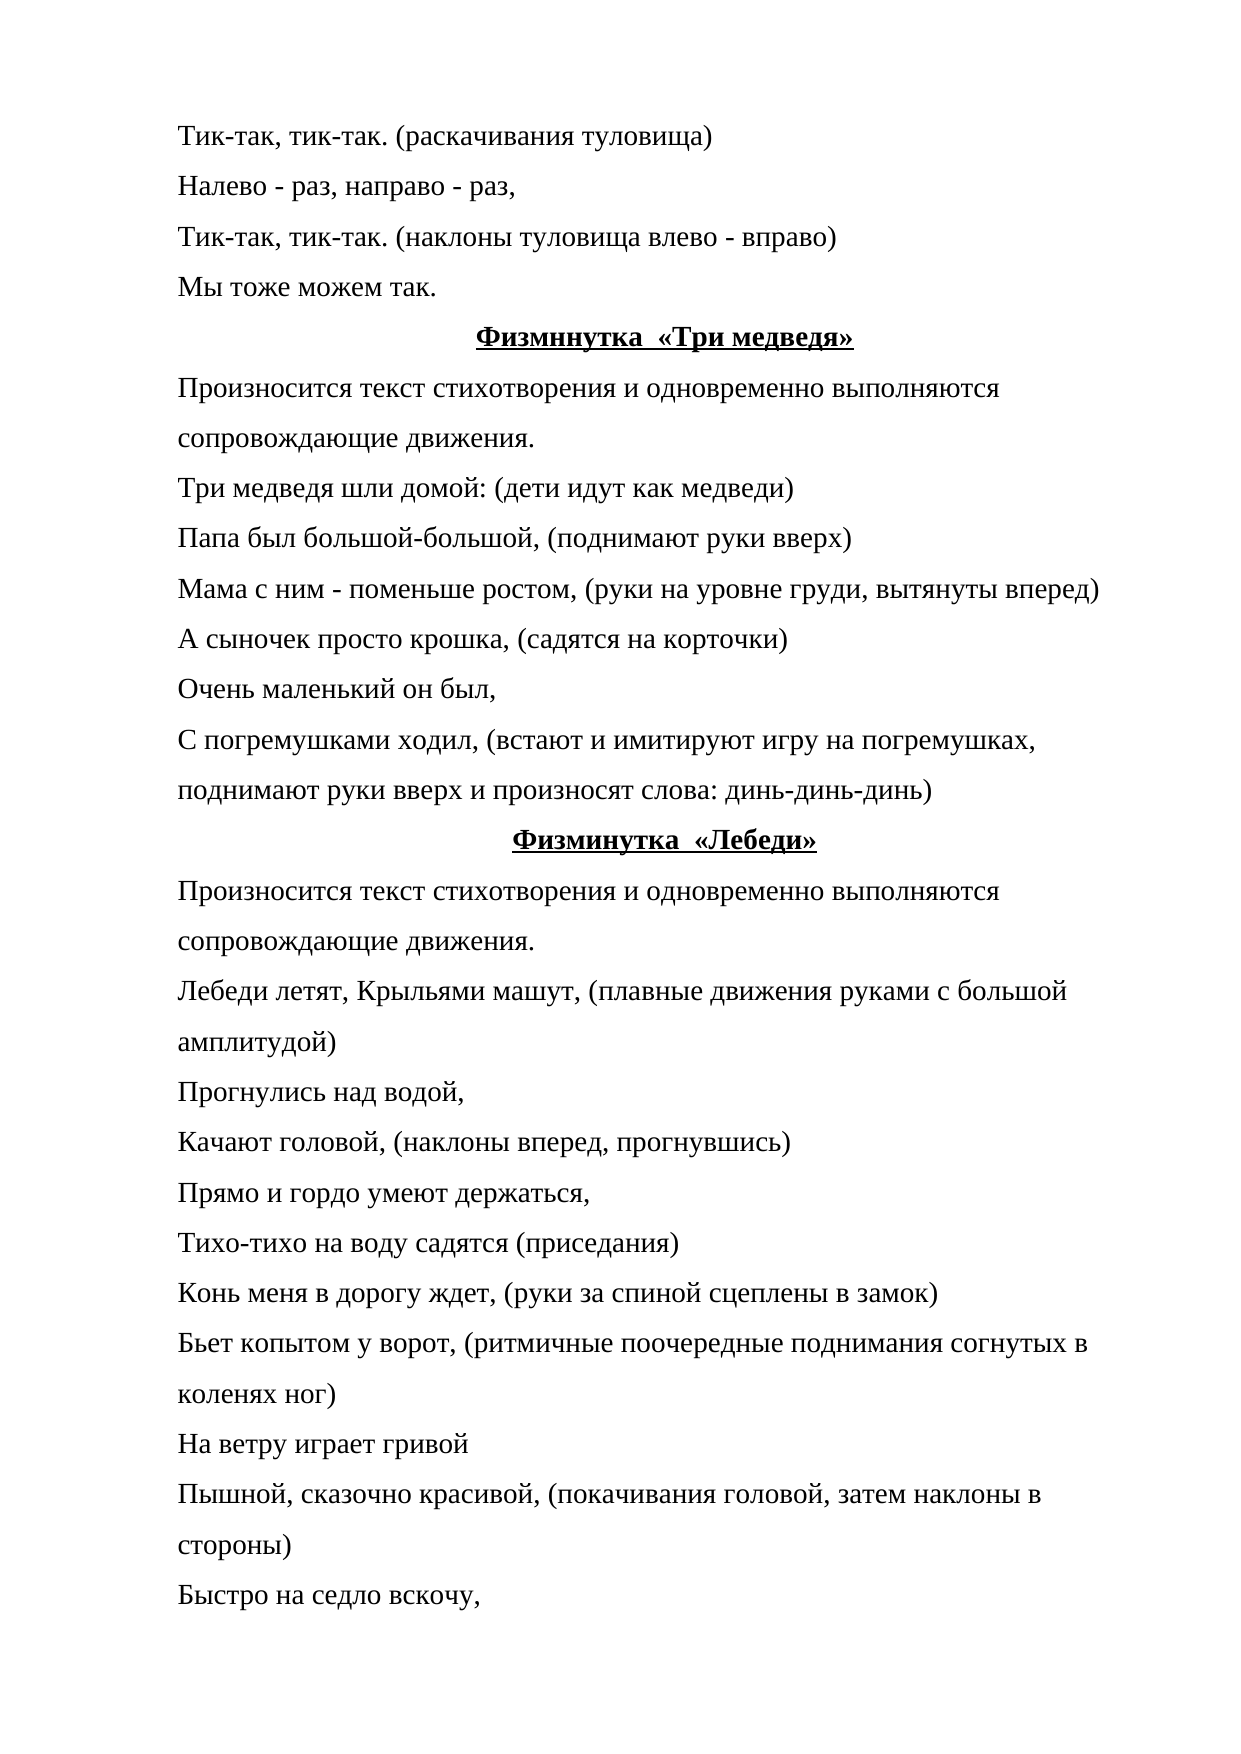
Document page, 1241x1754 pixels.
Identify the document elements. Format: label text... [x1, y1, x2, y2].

text Налево - раз, направо - раз, [177, 168, 1152, 202]
text Физминутка «Лебеди» [177, 822, 1152, 856]
text Очень маленький он был, [177, 672, 1152, 705]
text Конь меня в дорогу ждет, (руки за спиной сцеплены в замок) [177, 1275, 1152, 1309]
text Тик-так, тик-так. (раскачивания туловища) [177, 118, 1152, 152]
text Лебеди летят, Крыльями машут, (плавные движения руками с большой амплитудой) [177, 973, 1152, 1057]
text Мама с ним - поменьше ростом, (руки на уровне груди, вытянуты вперед) [177, 571, 1152, 604]
text А сыночек просто крошка, (садятся на корточки) [177, 621, 1152, 655]
text Мы тоже можем так. [177, 269, 1152, 303]
text Три медведя шли домой: (дети идут как медведи) [177, 470, 1152, 504]
text С погремушками ходил, (встают и имитируют игру на погремушках, поднимают руки вверх и произносят слова: динь-динь-динь) [177, 722, 1152, 806]
text На ветру играет гривой [177, 1426, 1152, 1460]
text Произносится текст стихотворения и одновременно выполняются сопровождающие движения. [177, 873, 1152, 957]
text Быстро на седло вскочу, [177, 1577, 1152, 1611]
text Пышной, сказочно красивой, (покачивания головой, затем наклоны в стороны) [177, 1477, 1152, 1560]
text Качают головой, (наклоны вперед, прогнувшись) [177, 1124, 1152, 1158]
text Прямо и гордо умеют держаться, [177, 1175, 1152, 1208]
text Физмннутка «Три медведя» [177, 319, 1152, 353]
text Произносится текст стихотворения и одновременно выполняются сопровождающие движения. [177, 370, 1152, 453]
text Тихо-тихо на воду садятся (приседания) [177, 1225, 1152, 1258]
text Папа был большой-большой, (поднимают руки вверх) [177, 521, 1152, 554]
text Бьет копытом у ворот, (ритмичные поочередные поднимания согнутых в коленях ног) [177, 1326, 1152, 1409]
text Тик-так, тик-так. (наклоны туловища влево - вправо) [177, 219, 1152, 252]
text Прогнулись над водой, [177, 1074, 1152, 1108]
